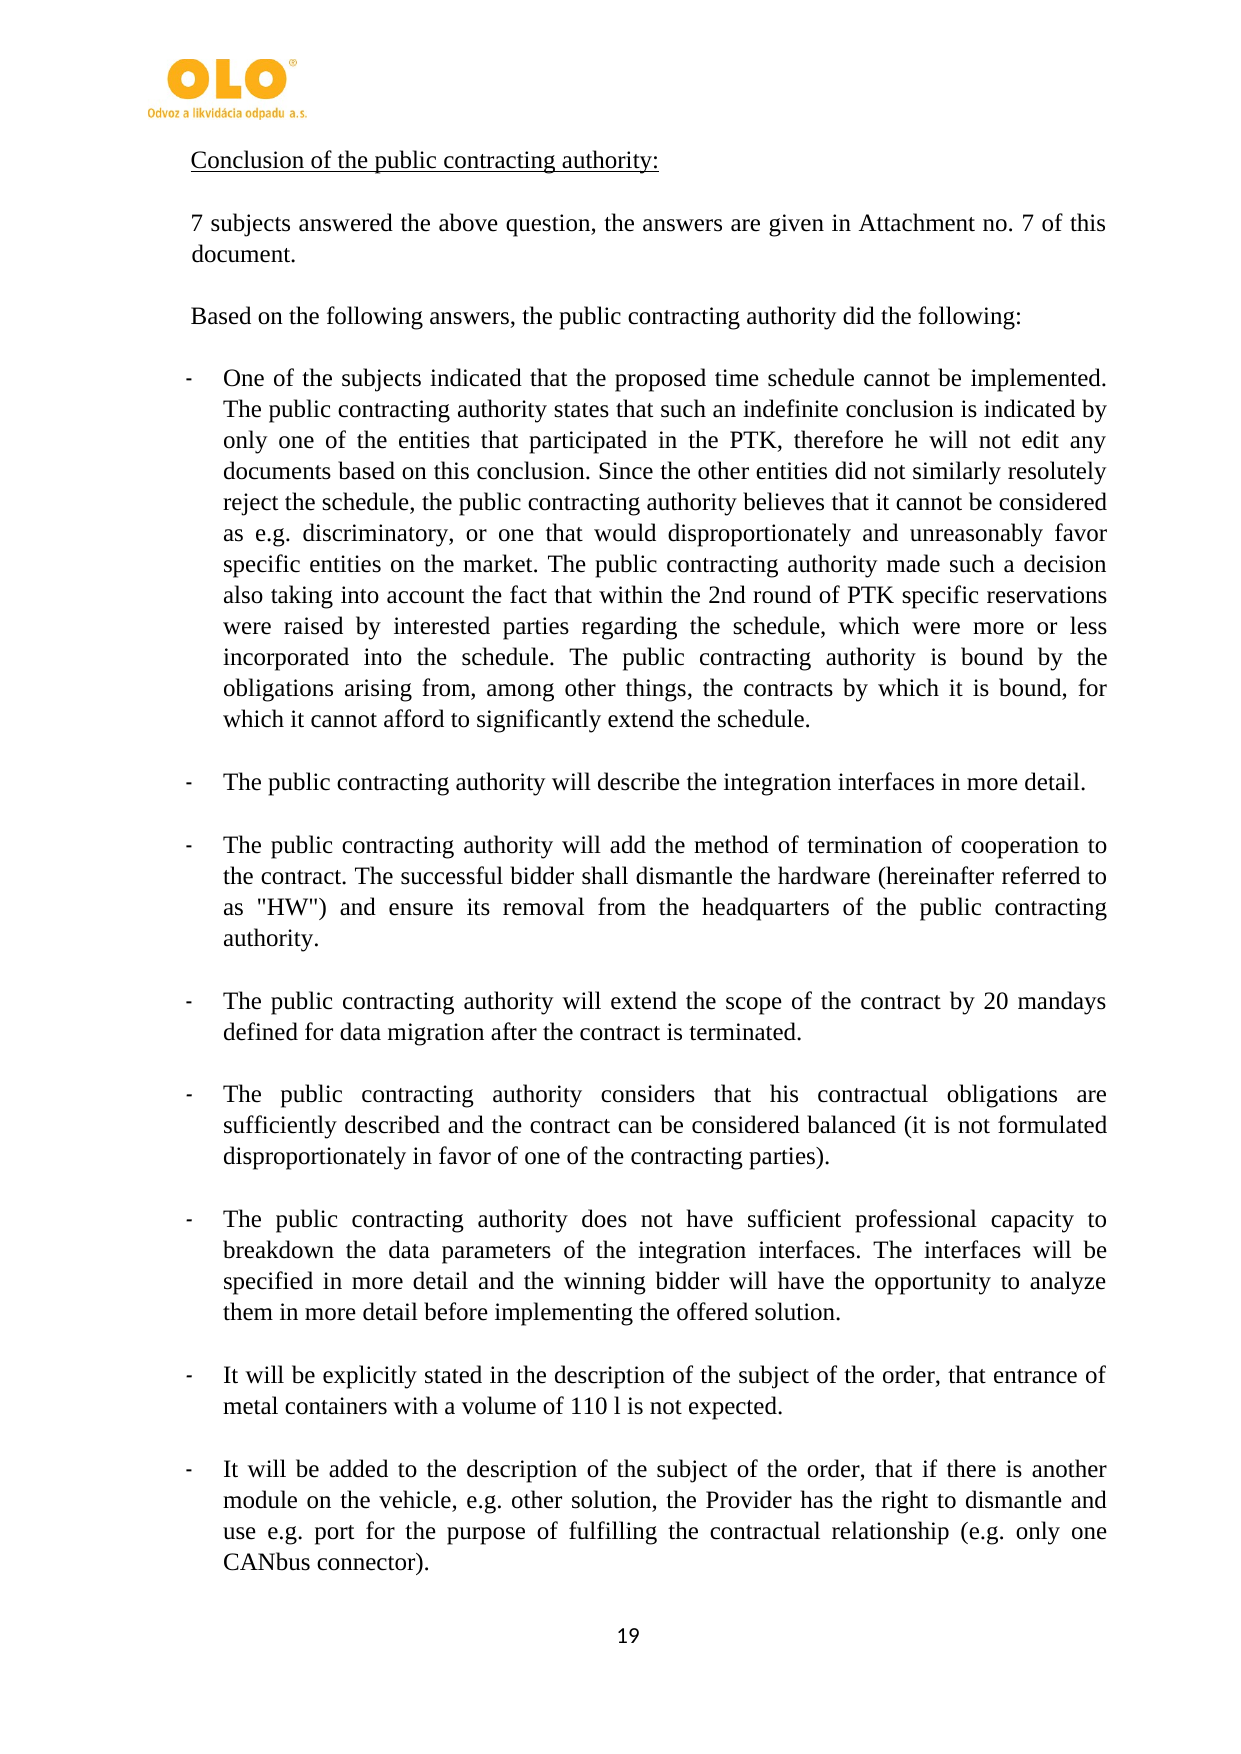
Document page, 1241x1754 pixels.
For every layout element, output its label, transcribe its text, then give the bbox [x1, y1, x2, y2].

list One of the subjects indicated that the proposed time schedule cannot be implemented. The public contracting authority states that such an indefinite conclusion is indicated by only one of the entities that participated in the PTK, therefore he will not edit any documents based on this conclusion. Since the other entities did not similarly resolutely reject the schedule, the public contracting authority believes that it cannot be considered as e.g. discriminatory, or one that would disproportionately and unreasonably favor specific entities on the market. The public contracting authority made such a decision also taking into account the fact that within the 2nd round of PTK specific reservations were raised by interested parties regarding the schedule, which were more or less incorporated into the schedule. The public contracting authority is bound by the obligations arising from, among other things, the contracts by which it is bound, for which it cannot afford to significantly extend the schedule. [185, 363, 1108, 733]
list The public contracting authority considers that his contractual obligations are sufficiently described and the contract can be considered balanced (it is not formulated disproportionately in favor of one of the contracting parties). [185, 1079, 1108, 1170]
list The public contracting authority will describe the integration interfaces in more detail. [185, 767, 1108, 795]
list It will be added to the description of the subject of the order, that if there is another module on the vehicle, e.g. other solution, the Provider has the right to dismantle and use e.g. port for the purpose of fulfilling the contractual relationship (e.g. only one CANbus connector). [185, 1454, 1108, 1576]
text Conclusion of the public contracting authority: [190, 146, 1108, 174]
text 7 subjects answered the above question, the answers are given in Attachment no. 7 of this document. [190, 208, 1108, 267]
list The public contracting authority will extend the scope of the contract by 20 mandays defined for data migration after the contract is terminated. [185, 986, 1108, 1046]
list It will be explicitly stated in the description of the subject of the order, that entrance of metal containers with a volume of 110 l is not expected. [185, 1360, 1108, 1420]
list The public contracting authority will add the method of termination of cooperation to the contract. The successful bidder shall dismantle the hardware (hereinafter referred to as "HW") and ensure its removal from the headquarters of the public contracting authority. [185, 829, 1108, 952]
text Based on the following answers, the public contracting authority did the following: [190, 301, 1108, 329]
list The public contracting authority does not have sufficient professional capacity to breakdown the data parameters of the integration interfaces. The interfaces will be specified in more detail and the winning bidder will have the opportunity to analyze them in more detail before implementing the offered solution. [185, 1204, 1108, 1326]
picture [147, 59, 307, 120]
